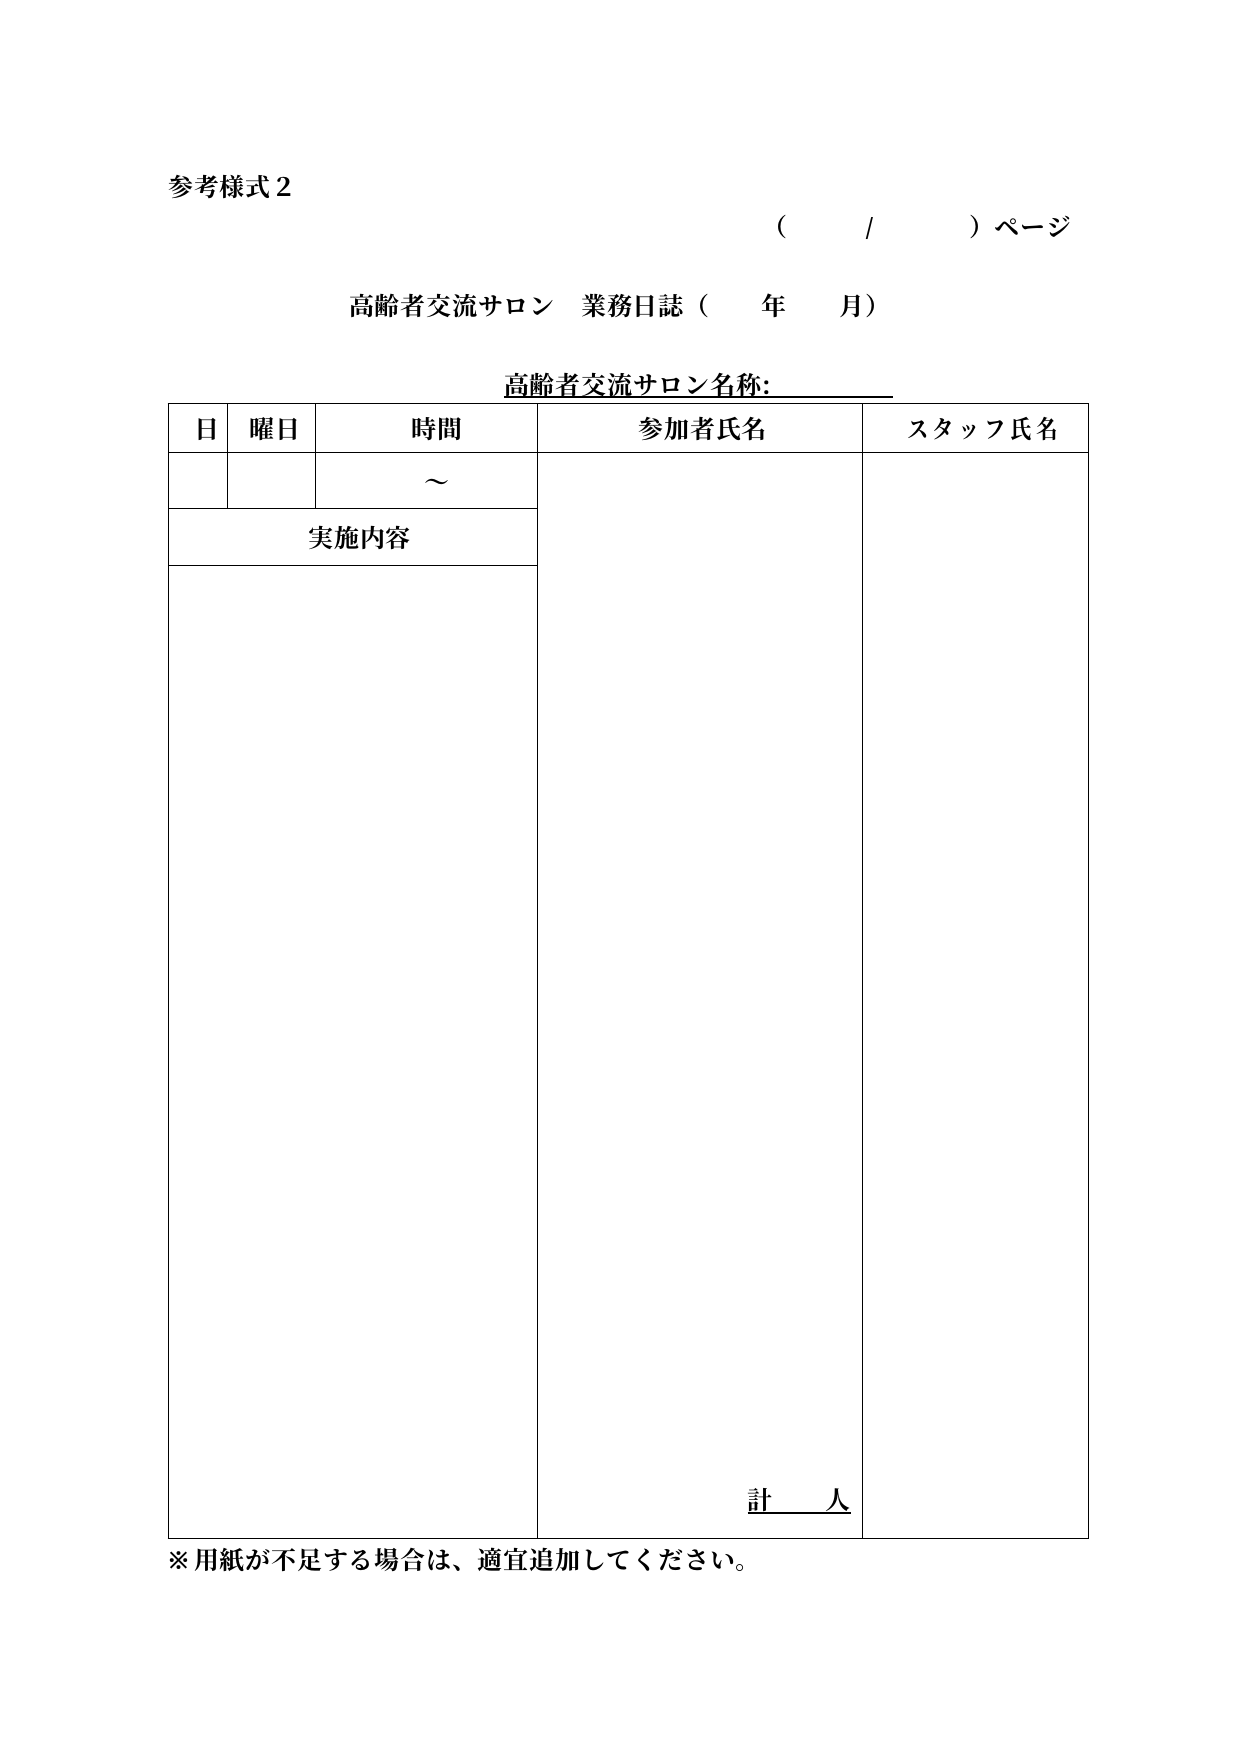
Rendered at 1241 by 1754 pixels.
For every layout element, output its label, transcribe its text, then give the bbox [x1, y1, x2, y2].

table_header スタッフ氏名 [863, 404, 1088, 452]
table_header 時間 [316, 404, 537, 452]
table_header 参加者氏名 [538, 404, 862, 452]
table_header 曜日 [228, 404, 315, 452]
table_cell [863, 453, 1088, 1538]
table_cell [169, 453, 227, 508]
table_header 日 [169, 404, 227, 452]
text 高齢者交流サロン名称: [168, 364, 1072, 403]
table_cell 計 人 [538, 453, 862, 1538]
table_cell ～ [316, 453, 537, 508]
table_cell 実施内容 [169, 509, 537, 565]
text （ / ）ページ [168, 206, 1072, 245]
text 高齢者交流サロン 業務日誌（ 年 月） [168, 285, 1072, 324]
text ※用紙が不足する場合は、適宜追加してください。 [168, 1539, 942, 1579]
text 参考様式２ [168, 166, 1072, 206]
table_cell [169, 566, 537, 1538]
table_cell [228, 453, 315, 508]
